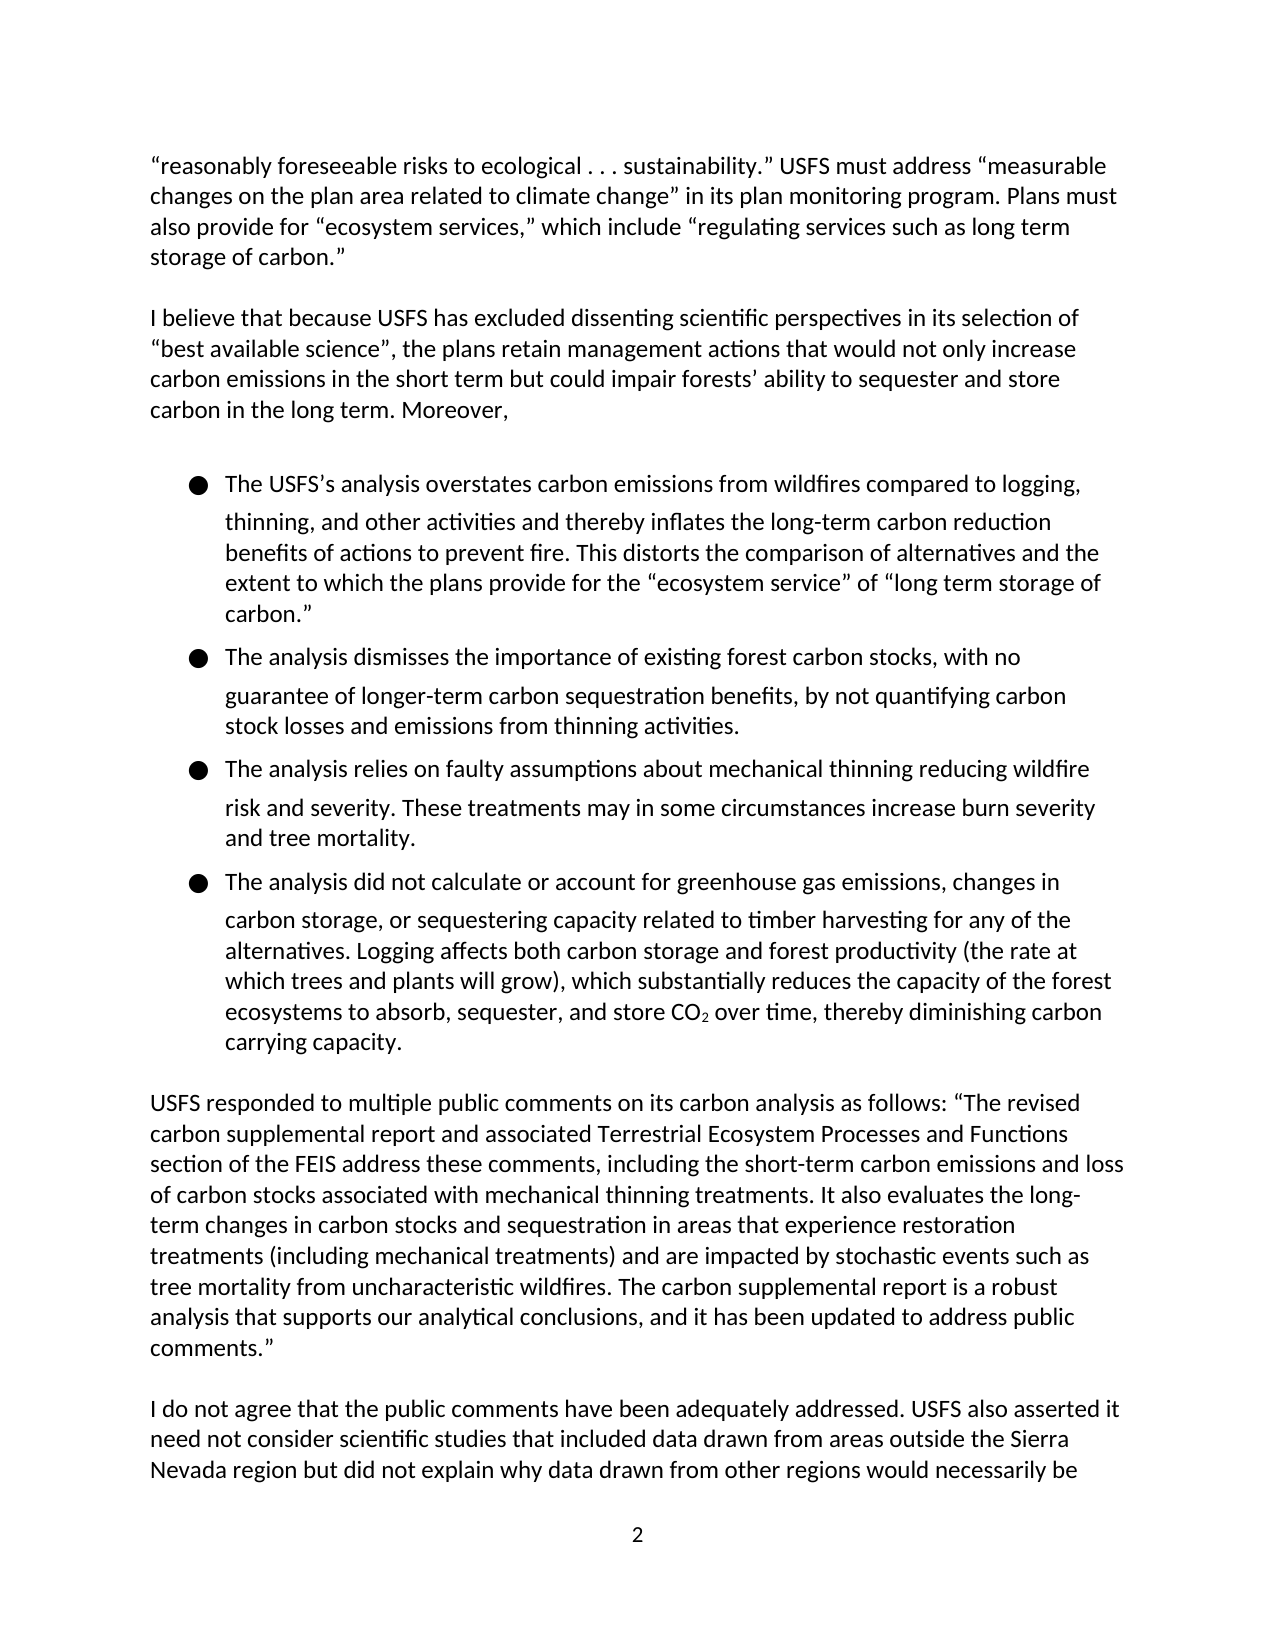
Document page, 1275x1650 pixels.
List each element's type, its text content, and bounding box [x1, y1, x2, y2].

text I believe that because USFS has excluded dissenting scientific perspectives in its selection of “best available science”, the plans retain management actions that would not only increase carbon emissions in the short term but could impair forests’ ability to sequester and store carbon in the long term. Moreover, [150, 303, 1125, 425]
list The analysis did not calculate or account for greenhouse gas emissions, changes in carbon storage, or sequestering capacity related to timber harvesting for any of the alternatives. Logging affects both carbon storage and forest productivity (the rate at which trees and plants will grow), which substantially reduces the capacity of the forest ecosystems to absorb, sequester, and store CO2 over time, thereby diminishing carbon carrying capacity. [187, 853, 1125, 1057]
text USFS responded to multiple public comments on its carbon analysis as follows: “The revised carbon supplemental report and associated Terrestrial Ecosystem Processes and Functions section of the FEIS address these comments, including the short-term carbon emissions and loss of carbon stocks associated with mechanical thinning treatments. It also evaluates the long-term changes in carbon stocks and sequestration in areas that experience restoration treatments (including mechanical treatments) and are impacted by stochastic events such as tree mortality from uncharacteristic wildfires. The carbon supplemental report is a robust analysis that supports our analytical conclusions, and it has been updated to address public comments.” [150, 1087, 1125, 1362]
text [150, 1393, 1125, 1484]
list The USFS’s analysis overstates carbon emissions from wildfires compared to logging, thinning, and other activities and thereby inflates the long-term carbon reduction benefits of actions to prevent fire. This distorts the comparison of alternatives and the extent to which the plans provide for the “ecosystem service” of “long term storage of carbon.” [187, 455, 1125, 628]
list The analysis relies on faulty assumptions about mechanical thinning reducing wildfire risk and severity. These treatments may in some circumstances increase burn severity and tree mortality. [187, 741, 1125, 853]
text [150, 150, 1125, 272]
list The analysis dismisses the importance of existing forest carbon stocks, with no guarantee of longer-term carbon sequestration benefits, by not quantifying carbon stock losses and emissions from thinning activities. [187, 628, 1125, 741]
